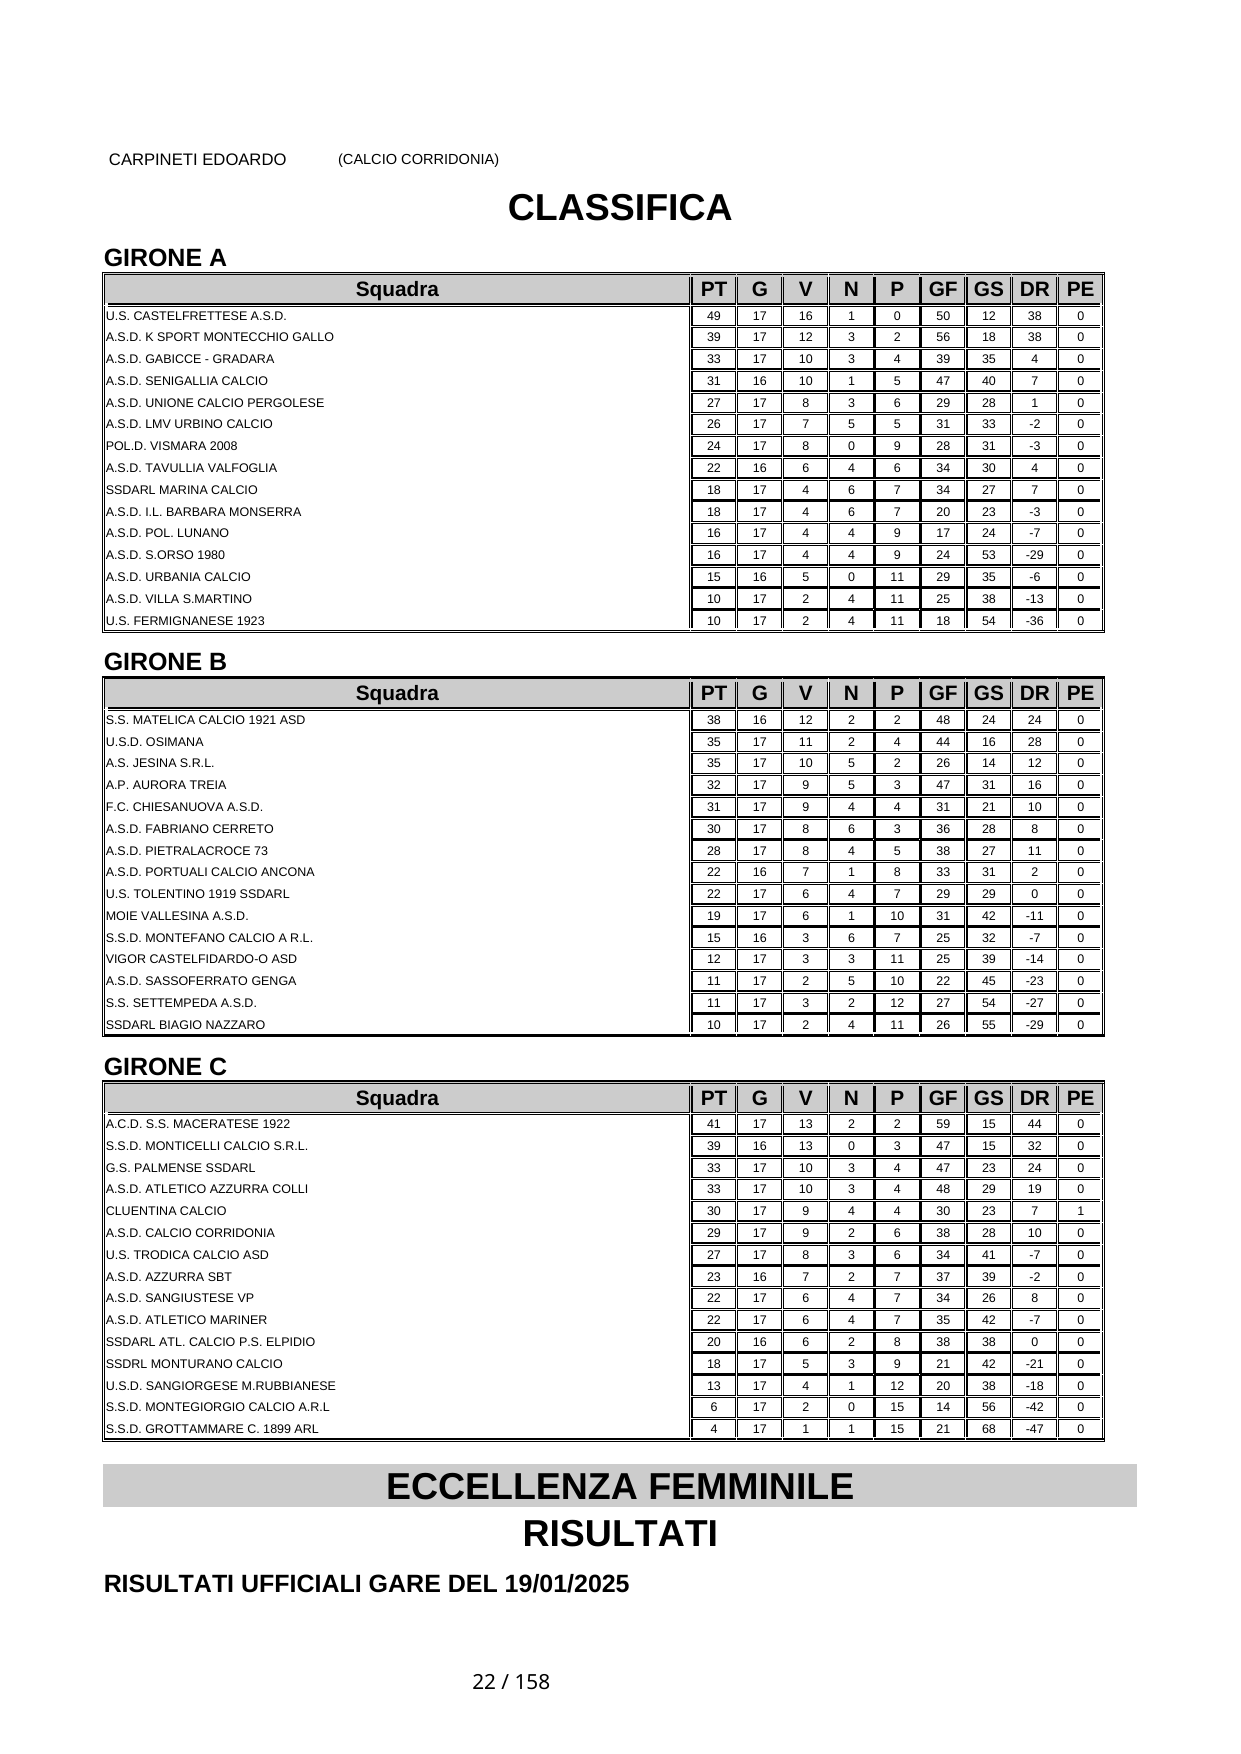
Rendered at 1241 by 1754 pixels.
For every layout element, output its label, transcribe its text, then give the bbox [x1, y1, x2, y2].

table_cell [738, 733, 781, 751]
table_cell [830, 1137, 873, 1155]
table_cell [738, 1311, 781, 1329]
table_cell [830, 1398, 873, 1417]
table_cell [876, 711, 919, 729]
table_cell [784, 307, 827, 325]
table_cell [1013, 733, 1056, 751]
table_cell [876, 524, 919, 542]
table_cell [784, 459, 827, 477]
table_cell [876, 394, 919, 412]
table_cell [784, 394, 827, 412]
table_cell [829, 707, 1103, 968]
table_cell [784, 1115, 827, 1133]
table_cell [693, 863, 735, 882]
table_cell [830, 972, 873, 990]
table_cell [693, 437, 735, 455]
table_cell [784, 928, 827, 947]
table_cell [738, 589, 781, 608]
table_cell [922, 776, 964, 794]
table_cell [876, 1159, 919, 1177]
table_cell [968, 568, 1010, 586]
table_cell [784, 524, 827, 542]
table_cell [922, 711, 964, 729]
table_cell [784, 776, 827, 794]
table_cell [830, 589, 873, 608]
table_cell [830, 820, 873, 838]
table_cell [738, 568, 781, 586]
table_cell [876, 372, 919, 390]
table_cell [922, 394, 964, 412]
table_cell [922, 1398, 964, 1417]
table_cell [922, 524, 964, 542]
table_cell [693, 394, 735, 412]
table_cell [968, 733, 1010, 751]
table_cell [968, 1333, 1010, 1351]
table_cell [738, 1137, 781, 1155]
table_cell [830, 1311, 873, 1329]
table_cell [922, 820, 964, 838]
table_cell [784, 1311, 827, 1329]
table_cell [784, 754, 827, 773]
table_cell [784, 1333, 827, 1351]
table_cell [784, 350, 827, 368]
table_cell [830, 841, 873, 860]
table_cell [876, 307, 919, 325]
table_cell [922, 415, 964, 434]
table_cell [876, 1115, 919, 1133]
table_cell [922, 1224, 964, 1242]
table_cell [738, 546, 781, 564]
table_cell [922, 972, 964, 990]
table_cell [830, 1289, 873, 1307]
text GIRONE C [103, 1051, 1137, 1080]
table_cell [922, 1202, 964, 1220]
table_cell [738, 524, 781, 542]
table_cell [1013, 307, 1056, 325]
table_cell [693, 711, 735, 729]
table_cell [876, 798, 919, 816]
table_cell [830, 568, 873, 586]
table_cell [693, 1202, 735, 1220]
text GIRONE A [103, 243, 1137, 272]
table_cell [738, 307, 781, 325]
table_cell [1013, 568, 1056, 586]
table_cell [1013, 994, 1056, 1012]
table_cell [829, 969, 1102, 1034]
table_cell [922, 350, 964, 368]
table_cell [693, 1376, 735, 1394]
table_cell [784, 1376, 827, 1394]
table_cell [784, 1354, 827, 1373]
text ECCELLENZA FEMMINILE [103, 1464, 1137, 1507]
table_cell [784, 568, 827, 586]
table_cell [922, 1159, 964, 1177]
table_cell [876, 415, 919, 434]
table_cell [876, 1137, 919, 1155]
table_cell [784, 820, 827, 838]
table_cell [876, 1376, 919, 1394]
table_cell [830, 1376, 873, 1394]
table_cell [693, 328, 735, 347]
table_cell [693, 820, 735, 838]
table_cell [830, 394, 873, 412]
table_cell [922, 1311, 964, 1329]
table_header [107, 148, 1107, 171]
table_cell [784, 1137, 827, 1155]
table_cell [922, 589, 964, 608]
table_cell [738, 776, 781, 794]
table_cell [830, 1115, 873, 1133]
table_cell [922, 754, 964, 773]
text RISULTATI UFFICIALI GARE DEL 19/01/2025 [103, 1569, 1137, 1598]
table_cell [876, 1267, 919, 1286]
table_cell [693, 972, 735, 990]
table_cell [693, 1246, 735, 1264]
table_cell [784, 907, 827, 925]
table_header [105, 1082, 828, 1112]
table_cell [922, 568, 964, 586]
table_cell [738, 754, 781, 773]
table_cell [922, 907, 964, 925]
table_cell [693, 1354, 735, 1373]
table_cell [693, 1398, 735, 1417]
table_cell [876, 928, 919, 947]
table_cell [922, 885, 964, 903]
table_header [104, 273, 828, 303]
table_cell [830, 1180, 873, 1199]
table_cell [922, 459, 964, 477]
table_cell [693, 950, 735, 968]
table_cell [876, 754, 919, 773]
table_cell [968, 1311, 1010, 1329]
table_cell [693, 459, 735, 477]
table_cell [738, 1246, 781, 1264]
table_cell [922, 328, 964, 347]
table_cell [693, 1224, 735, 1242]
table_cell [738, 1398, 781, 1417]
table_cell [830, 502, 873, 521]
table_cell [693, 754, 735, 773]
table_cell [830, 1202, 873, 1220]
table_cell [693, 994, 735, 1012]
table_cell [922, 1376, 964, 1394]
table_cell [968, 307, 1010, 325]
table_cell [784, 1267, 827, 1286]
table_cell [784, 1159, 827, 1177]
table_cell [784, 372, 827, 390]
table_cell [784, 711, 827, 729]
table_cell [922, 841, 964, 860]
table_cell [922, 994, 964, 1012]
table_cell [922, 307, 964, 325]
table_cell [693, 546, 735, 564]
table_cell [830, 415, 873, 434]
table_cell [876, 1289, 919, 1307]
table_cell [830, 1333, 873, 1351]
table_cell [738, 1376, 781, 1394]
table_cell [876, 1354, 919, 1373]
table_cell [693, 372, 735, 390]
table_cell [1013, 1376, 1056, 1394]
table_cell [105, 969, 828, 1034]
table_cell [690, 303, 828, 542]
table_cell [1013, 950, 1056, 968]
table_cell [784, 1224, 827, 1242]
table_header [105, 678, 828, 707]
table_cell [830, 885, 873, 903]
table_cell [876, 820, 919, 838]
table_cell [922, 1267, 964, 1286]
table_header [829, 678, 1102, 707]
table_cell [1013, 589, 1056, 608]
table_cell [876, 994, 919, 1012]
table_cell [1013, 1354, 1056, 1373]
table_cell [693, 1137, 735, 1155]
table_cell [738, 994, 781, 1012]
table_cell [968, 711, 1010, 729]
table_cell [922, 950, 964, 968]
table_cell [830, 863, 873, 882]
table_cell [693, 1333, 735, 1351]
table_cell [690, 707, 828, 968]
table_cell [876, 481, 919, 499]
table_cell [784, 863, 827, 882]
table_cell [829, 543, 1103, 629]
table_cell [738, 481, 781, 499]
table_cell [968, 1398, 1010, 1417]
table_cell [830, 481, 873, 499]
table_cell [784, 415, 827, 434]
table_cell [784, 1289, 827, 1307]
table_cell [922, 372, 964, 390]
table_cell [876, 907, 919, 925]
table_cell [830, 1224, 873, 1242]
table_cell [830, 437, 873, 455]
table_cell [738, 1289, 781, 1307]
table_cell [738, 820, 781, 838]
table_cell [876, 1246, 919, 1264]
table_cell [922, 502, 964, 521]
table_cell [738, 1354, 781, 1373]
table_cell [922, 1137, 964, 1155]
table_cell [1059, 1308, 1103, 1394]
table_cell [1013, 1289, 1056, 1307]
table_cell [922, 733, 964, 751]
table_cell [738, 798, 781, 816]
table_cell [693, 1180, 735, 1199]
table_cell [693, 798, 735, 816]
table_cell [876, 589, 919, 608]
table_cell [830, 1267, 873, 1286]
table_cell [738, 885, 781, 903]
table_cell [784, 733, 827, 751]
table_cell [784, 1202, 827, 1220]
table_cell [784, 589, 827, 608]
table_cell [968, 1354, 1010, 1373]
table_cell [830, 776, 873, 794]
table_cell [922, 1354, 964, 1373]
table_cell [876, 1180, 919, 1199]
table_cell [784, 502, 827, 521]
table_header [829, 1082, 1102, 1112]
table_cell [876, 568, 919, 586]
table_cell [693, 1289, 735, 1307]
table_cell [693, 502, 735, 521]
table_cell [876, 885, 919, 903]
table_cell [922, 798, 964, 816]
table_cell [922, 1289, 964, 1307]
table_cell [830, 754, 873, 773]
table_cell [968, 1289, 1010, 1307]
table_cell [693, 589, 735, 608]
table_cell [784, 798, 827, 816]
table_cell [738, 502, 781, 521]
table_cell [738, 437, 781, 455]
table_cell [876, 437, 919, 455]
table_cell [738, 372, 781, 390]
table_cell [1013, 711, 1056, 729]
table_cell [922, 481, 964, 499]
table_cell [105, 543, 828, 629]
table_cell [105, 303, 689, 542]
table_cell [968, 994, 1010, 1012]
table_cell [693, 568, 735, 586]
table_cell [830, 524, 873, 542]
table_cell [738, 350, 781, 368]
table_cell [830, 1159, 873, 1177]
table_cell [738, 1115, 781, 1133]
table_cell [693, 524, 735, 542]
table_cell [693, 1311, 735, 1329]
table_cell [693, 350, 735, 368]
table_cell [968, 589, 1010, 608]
text CLASSIFICA [103, 185, 1137, 228]
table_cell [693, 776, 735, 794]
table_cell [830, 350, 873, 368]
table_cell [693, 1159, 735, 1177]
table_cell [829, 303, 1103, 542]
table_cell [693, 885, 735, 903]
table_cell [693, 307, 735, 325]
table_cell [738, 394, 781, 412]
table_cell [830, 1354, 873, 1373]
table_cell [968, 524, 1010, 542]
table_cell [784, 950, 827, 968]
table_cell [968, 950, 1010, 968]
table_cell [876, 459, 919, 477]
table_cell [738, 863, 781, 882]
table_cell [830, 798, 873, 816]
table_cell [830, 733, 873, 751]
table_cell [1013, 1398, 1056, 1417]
text RISULTATI [103, 1511, 1137, 1554]
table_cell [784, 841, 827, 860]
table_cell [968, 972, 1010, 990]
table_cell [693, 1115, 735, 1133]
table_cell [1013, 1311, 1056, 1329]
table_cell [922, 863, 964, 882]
text GIRONE B [103, 647, 1137, 676]
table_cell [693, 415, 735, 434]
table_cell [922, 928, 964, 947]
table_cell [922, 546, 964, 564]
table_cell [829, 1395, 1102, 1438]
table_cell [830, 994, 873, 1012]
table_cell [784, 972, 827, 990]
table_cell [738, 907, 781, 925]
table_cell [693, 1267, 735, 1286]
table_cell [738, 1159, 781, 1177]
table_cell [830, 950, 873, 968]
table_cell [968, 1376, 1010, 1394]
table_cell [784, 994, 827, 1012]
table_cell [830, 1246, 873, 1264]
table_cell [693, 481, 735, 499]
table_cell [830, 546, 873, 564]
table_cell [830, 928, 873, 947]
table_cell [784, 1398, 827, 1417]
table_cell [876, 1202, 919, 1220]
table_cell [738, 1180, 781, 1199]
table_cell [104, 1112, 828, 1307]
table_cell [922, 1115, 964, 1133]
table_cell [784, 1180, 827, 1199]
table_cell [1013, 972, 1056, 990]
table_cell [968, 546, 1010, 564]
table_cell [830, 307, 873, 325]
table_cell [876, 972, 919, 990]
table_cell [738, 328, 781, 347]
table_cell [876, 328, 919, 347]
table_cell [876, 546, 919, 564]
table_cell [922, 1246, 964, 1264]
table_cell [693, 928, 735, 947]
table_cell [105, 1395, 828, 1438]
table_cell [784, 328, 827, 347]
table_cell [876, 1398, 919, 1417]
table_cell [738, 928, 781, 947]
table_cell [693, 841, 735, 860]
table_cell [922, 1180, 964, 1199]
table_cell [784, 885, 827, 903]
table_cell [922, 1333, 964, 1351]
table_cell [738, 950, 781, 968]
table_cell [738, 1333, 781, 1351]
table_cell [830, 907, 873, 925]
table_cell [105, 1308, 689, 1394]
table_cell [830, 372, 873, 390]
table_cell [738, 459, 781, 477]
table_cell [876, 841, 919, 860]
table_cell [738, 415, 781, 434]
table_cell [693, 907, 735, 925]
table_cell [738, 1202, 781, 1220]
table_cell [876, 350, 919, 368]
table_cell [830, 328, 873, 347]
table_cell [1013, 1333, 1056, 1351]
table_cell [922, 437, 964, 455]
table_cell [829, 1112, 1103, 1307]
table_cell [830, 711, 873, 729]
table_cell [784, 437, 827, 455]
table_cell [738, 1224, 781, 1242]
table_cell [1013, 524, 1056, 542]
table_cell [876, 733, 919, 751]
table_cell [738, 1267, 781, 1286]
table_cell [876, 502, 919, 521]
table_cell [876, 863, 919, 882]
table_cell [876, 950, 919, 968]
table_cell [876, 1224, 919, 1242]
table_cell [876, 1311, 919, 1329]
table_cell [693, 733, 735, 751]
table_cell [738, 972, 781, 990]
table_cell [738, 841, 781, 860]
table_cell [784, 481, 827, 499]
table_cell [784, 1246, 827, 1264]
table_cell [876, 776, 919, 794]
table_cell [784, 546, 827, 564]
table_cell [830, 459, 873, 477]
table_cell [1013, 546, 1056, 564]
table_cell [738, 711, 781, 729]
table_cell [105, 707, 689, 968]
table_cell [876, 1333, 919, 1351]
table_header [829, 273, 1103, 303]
